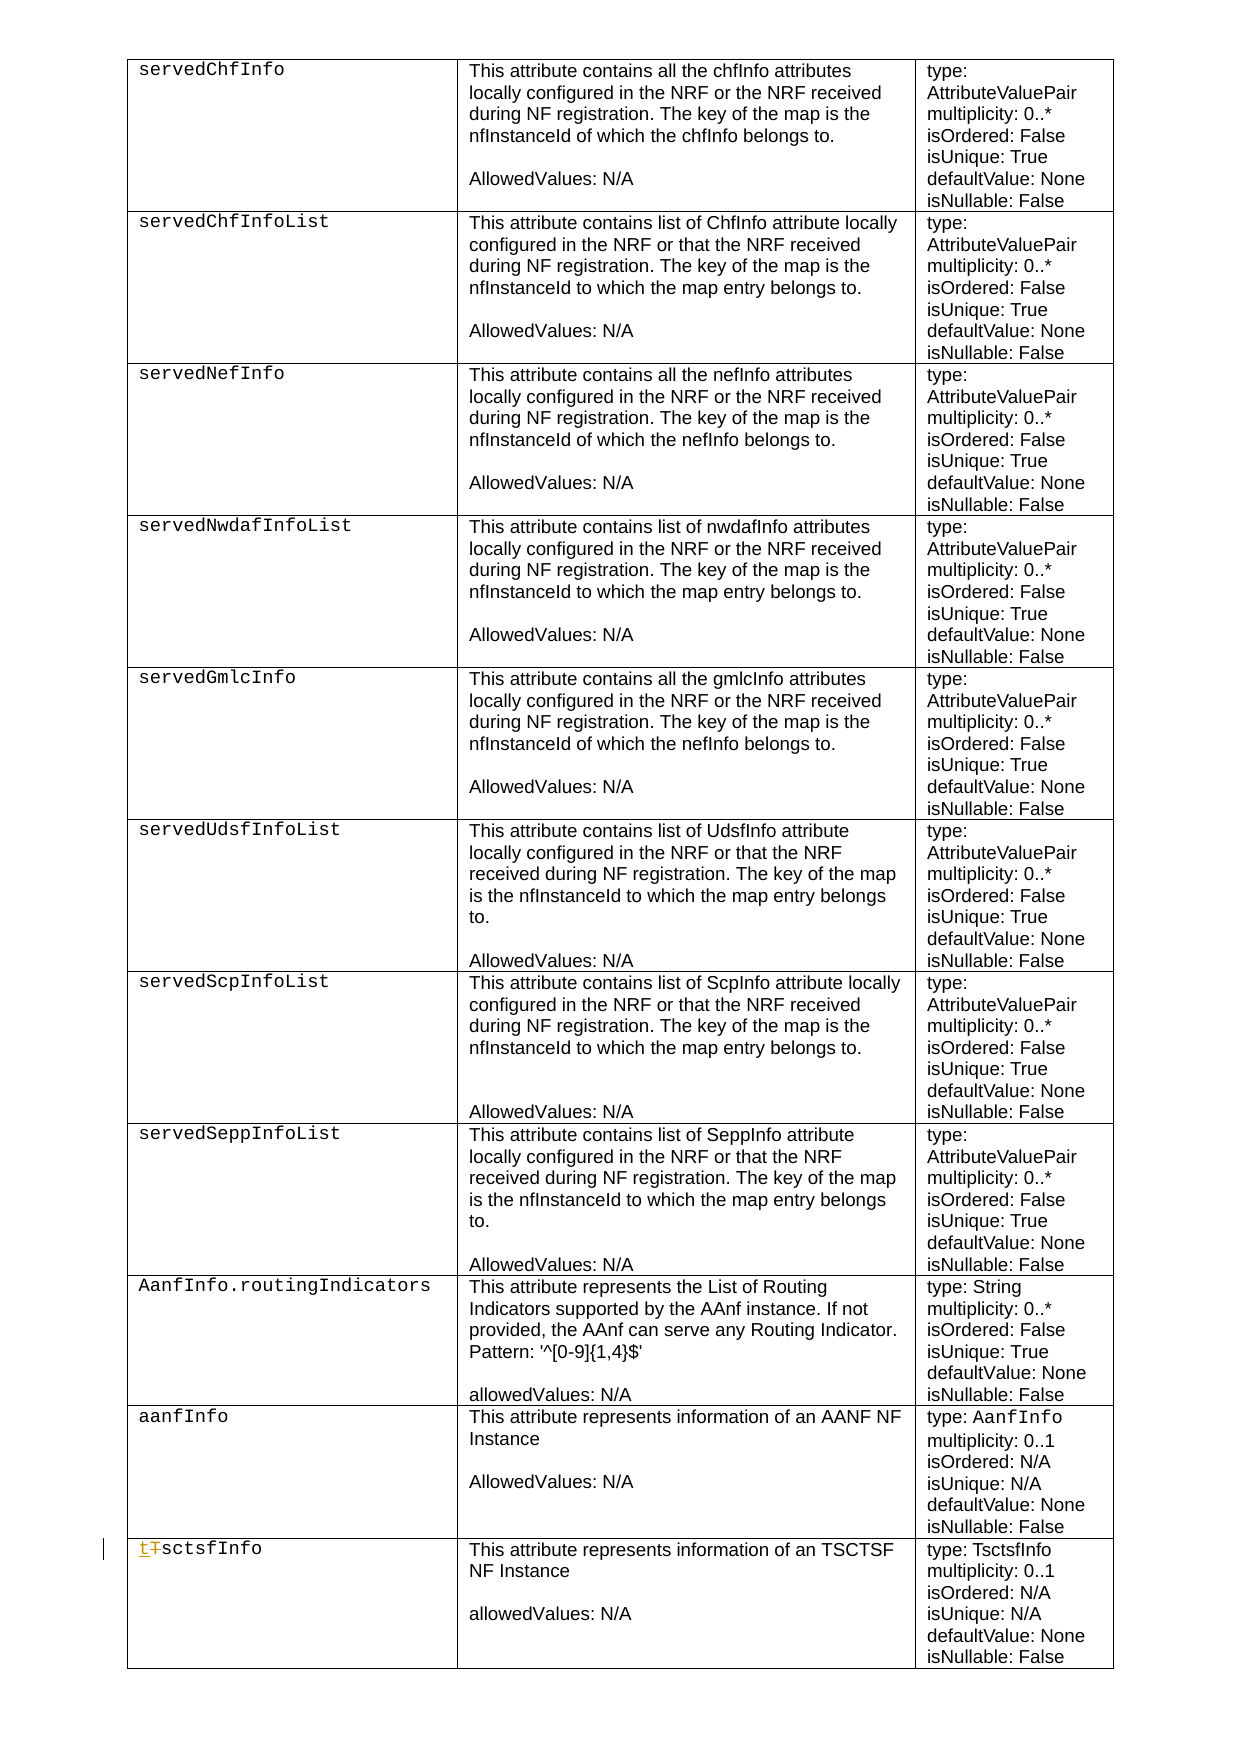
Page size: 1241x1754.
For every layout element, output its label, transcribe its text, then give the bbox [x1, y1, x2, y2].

table_cell servedUdsfInfoList [128, 820, 457, 971]
table_cell type: String multiplicity: 0..* isOrdered: False isUnique: True defaultValue: None isNullable: False [916, 1276, 1113, 1405]
table_cell This attribute represents information of an AANF NF Instance AllowedValues: N/A [458, 1406, 915, 1537]
table_cell This attribute represents the List of Routing Indicators supported by the AAnf instance. If not provided, the AAnf can serve any Routing Indicator. Pattern: '^[0-9]{1,4}$' allowedValues: N/A [458, 1276, 915, 1405]
table_cell servedGmlcInfo [128, 668, 457, 819]
table_cell This attribute contains list of nwdafInfo attributes locally configured in the NRF or the NRF received during NF registration. The key of the map is the nfInstanceId to which the map entry belongs to. AllowedValues: N/A [458, 516, 915, 667]
table_cell servedSeppInfoList [128, 1124, 457, 1275]
table_cell type: TsctsfInfo multiplicity: 0..1 isOrdered: N/A isUnique: N/A defaultValue: None isNullable: False [916, 1539, 1113, 1668]
table_cell This attribute contains list of ChfInfo attribute locally configured in the NRF or that the NRF received during NF registration. The key of the map is the nfInstanceId to which the map entry belongs to. AllowedValues: N/A [458, 212, 915, 363]
table_cell sctsfInfo [128, 1539, 457, 1668]
table_cell servedNwdafInfoList [128, 516, 457, 667]
table_cell This attribute contains list of ScpInfo attribute locally configured in the NRF or that the NRF received during NF registration. The key of the map is the nfInstanceId to which the map entry belongs to. AllowedValues: N/A [458, 972, 915, 1123]
table_cell type: AttributeValuePair multiplicity: 0..* isOrdered: False isUnique: True defaultValue: None isNullable: False [916, 516, 1113, 667]
table_cell type: AttributeValuePair multiplicity: 0..* isOrdered: False isUnique: True defaultValue: None isNullable: False [916, 364, 1113, 515]
table_cell servedChfInfo [128, 60, 457, 211]
table_cell This attribute contains all the nefInfo attributes locally configured in the NRF or the NRF received during NF registration. The key of the map is the nfInstanceId of which the nefInfo belongs to. AllowedValues: N/A [458, 364, 915, 515]
table_cell servedChfInfoList [128, 212, 457, 363]
table_cell type: AttributeValuePair multiplicity: 0..* isOrdered: False isUnique: True defaultValue: None isNullable: False [916, 1124, 1113, 1275]
table_cell aanfInfo [128, 1406, 457, 1537]
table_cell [916, 60, 1113, 211]
table_cell type: AttributeValuePair multiplicity: 0..* isOrdered: False isUnique: True defaultValue: None isNullable: False [916, 212, 1113, 363]
table_cell AanfInfo.routingIndicators [128, 1276, 457, 1405]
table_cell type: AanfInfo multiplicity: 0..1 isOrdered: N/A isUnique: N/A defaultValue: None isNullable: False [916, 1406, 1113, 1537]
table_cell This attribute represents information of an TSCTSF NF Instance allowedValues: N/A [458, 1539, 915, 1668]
table_cell This attribute contains all the gmlcInfo attributes locally configured in the NRF or the NRF received during NF registration. The key of the map is the nfInstanceId of which the nefInfo belongs to. AllowedValues: N/A [458, 668, 915, 819]
table_cell type: AttributeValuePair multiplicity: 0..* isOrdered: False isUnique: True defaultValue: None isNullable: False [916, 820, 1113, 971]
table_cell This attribute contains all the chfInfo attributes locally configured in the NRF or the NRF received during NF registration. The key of the map is the nfInstanceId of which the chfInfo belongs to. AllowedValues: N/A [458, 60, 915, 211]
table_cell This attribute contains list of UdsfInfo attribute locally configured in the NRF or that the NRF received during NF registration. The key of the map is the nfInstanceId to which the map entry belongs to. AllowedValues: N/A [458, 820, 915, 971]
table_cell servedNefInfo [128, 364, 457, 515]
table_cell type: AttributeValuePair multiplicity: 0..* isOrdered: False isUnique: True defaultValue: None isNullable: False [916, 972, 1113, 1123]
table_cell This attribute contains list of SeppInfo attribute locally configured in the NRF or that the NRF received during NF registration. The key of the map is the nfInstanceId to which the map entry belongs to. AllowedValues: N/A [458, 1124, 915, 1275]
table_cell type: AttributeValuePair multiplicity: 0..* isOrdered: False isUnique: True defaultValue: None isNullable: False [916, 668, 1113, 819]
table_cell servedScpInfoList [128, 972, 457, 1123]
